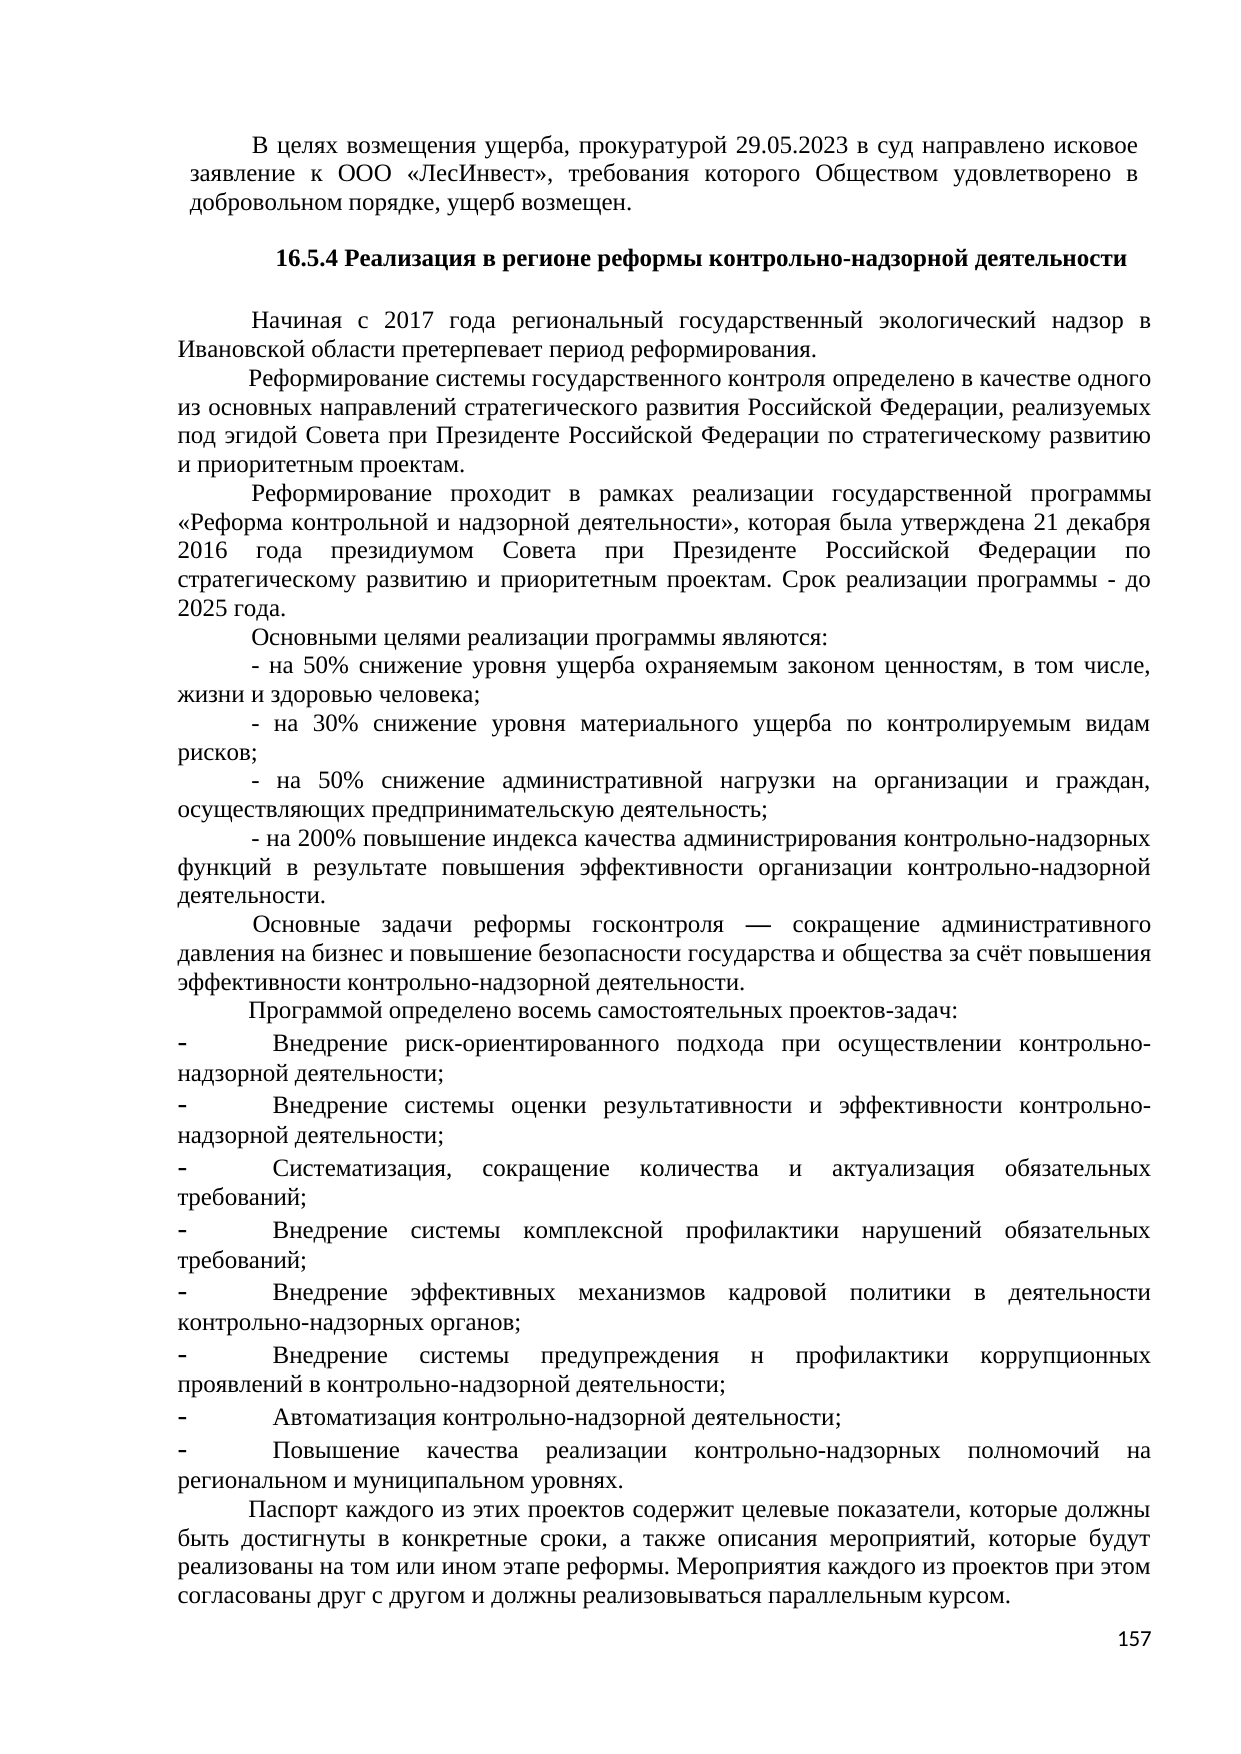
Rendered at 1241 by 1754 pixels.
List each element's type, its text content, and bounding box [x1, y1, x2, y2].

text 16.5.4 Реализация в регионе реформы контрольно-надзорной деятельности [177, 243, 1152, 272]
list Внедрение системы комплексной профилактики нарушений обязательных требований; [177, 1211, 1152, 1273]
text - на 50% снижение уровня ущерба охраняемым законом ценностям, в том числе, жизни и здоровью человека; [177, 651, 1152, 708]
list Систематизация, сокращение количества и актуализация обязательных требований; [177, 1149, 1152, 1211]
list Внедрение риск-ориентированного подхода при осуществлении контрольно- надзорной деятельности; [177, 1024, 1152, 1087]
text Основные задачи реформы госконтроля — сокращение административного давления на бизнес и повышение безопасности государства и общества за счёт повышения эффективности контрольно-надзорной деятельности. [177, 909, 1152, 996]
list Автоматизация контрольно-надзорной деятельности; [177, 1398, 1152, 1432]
list Внедрение эффективных механизмов кадровой политики в деятельности контрольно-надзорных органов; [177, 1273, 1152, 1336]
list Внедрение системы предупреждения н профилактики коррупционных проявлений в контрольно-надзорной деятельности; [177, 1336, 1152, 1398]
text - на 30% снижение уровня материального ущерба по контролируемым видам рисков; [177, 708, 1152, 766]
text Реформирование системы государственного контроля определено в качестве одного из основных направлений стратегического развития Российской Федерации, реализуемых под эгидой Совета при Президенте Российской Федерации по стратегическому развитию и приоритетным проектам. [177, 363, 1152, 478]
text - на 200% повышение индекса качества администрирования контрольно-надзорных функций в результате повышения эффективности организации контрольно-надзорной деятельности. [177, 823, 1152, 909]
text Начиная с 2017 года региональный государственный экологический надзор в Ивановской области претерпевает период реформирования. [177, 306, 1152, 363]
text В целях возмещения ущерба, прокуратурой 29.05.2023 в суд направлено исковое заявление к ООО «ЛесИнвест», требования которого Обществом удовлетворено в добровольном порядке, ущерб возмещен. [189, 130, 1139, 216]
list Повышение качества реализации контрольно-надзорных полномочий на региональном и муниципальном уровнях. [177, 1432, 1152, 1494]
text Основными целями реализации программы являются: [177, 622, 1152, 651]
text Программой определено восемь самостоятельных проектов-задач: [177, 996, 1152, 1024]
text Паспорт каждого из этих проектов содержит целевые показатели, которые должны быть достигнуты в конкретные сроки, а также описания мероприятий, которые будут реализованы на том или ином этапе реформы. Мероприятия каждого из проектов при этом согласованы друг с другом и должны реализовываться параллельным курсом. [177, 1494, 1152, 1609]
text Реформирование проходит в рамках реализации государственной программы «Реформа контрольной и надзорной деятельности», которая была утверждена 21 декабря 2016 года президиумом Совета при Президенте Российской Федерации по стратегическому развитию и приоритетным проектам. Срок реализации программы - до 2025 года. [177, 478, 1152, 622]
text - на 50% снижение административной нагрузки на организации и граждан, осуществляющих предпринимательскую деятельность; [177, 766, 1152, 823]
list Внедрение системы оценки результативности и эффективности контрольно- надзорной деятельности; [177, 1087, 1152, 1149]
